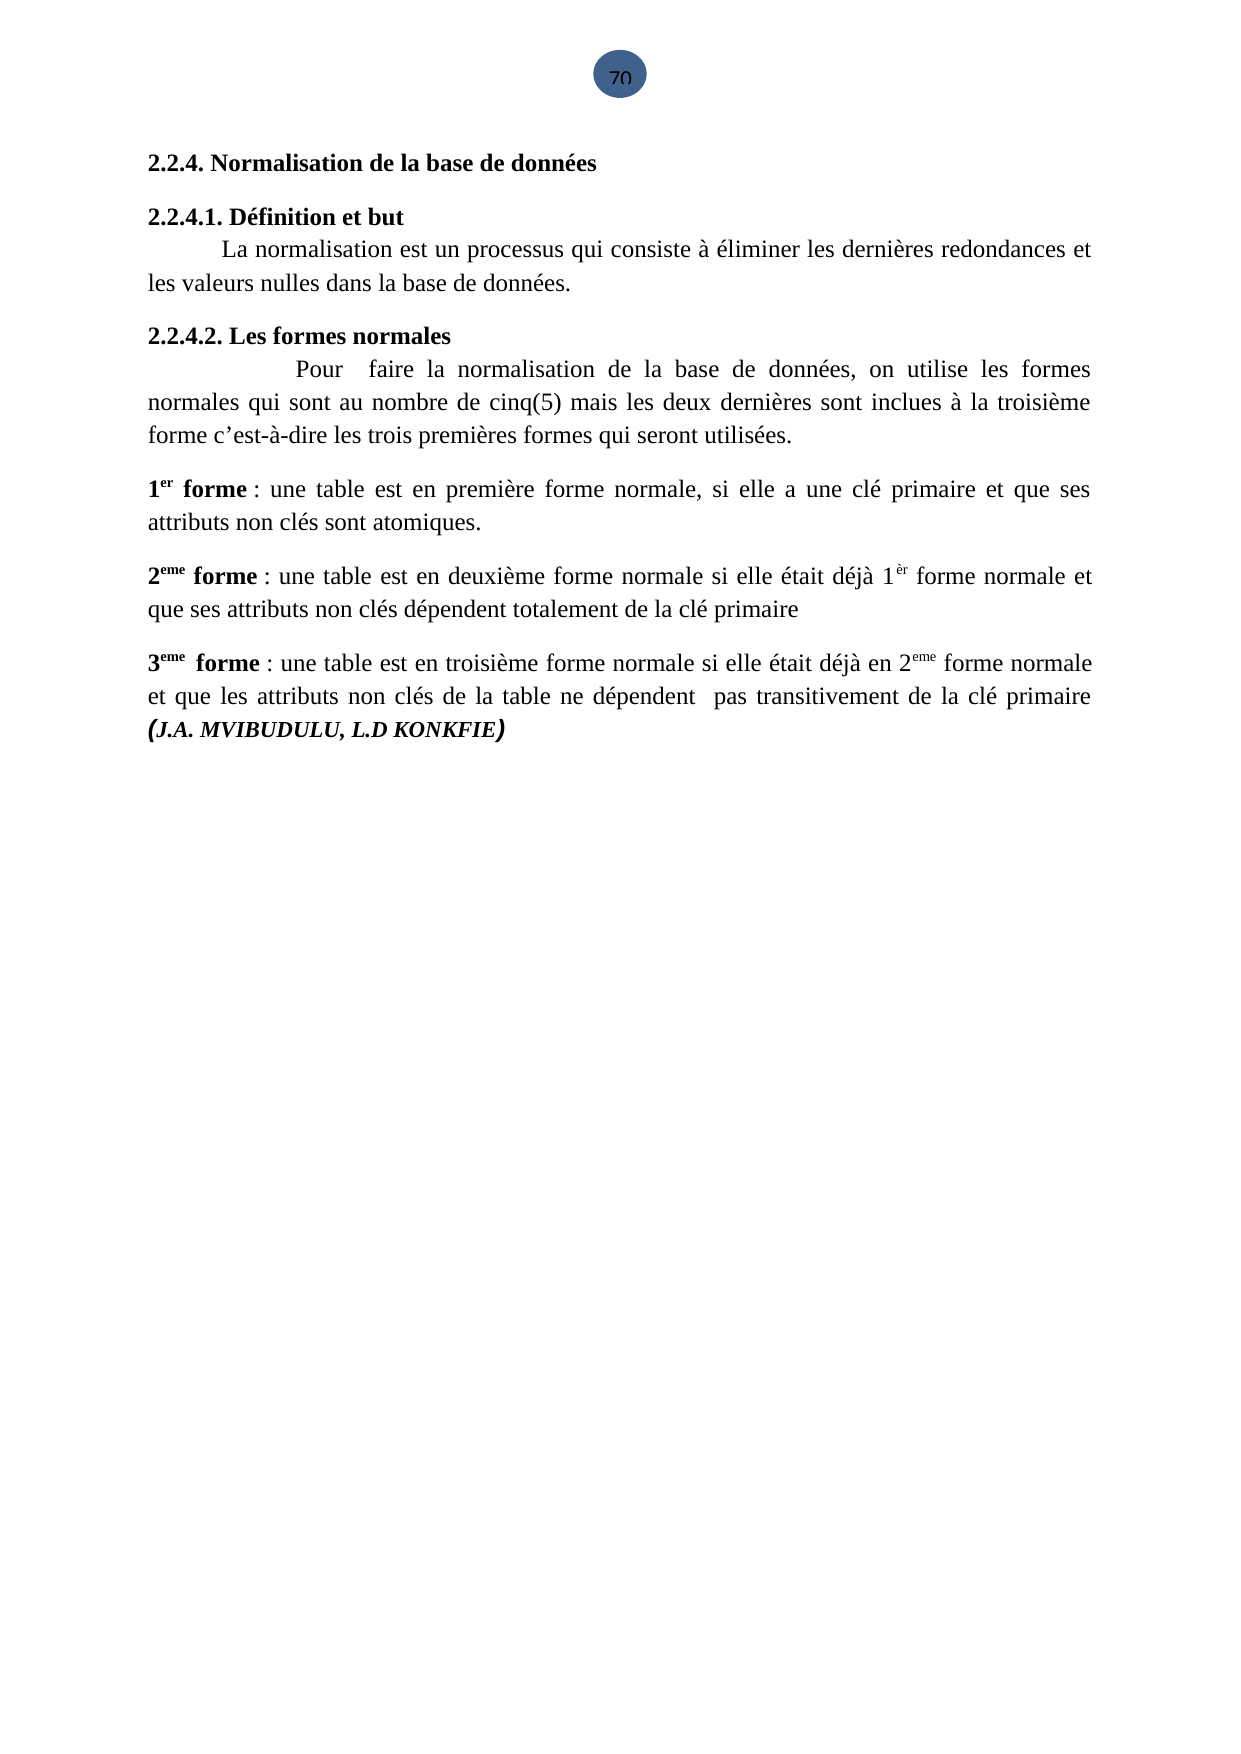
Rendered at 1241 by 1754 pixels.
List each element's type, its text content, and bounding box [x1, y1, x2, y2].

text 3eme forme : une table est en troisième forme normale si elle était déjà en 2eme forme normale et que les attributs non clés de la table ne dépendent pas transitivement de la clé primaire (J.A. MVIBUDULU, L.D KONKFIE) [148, 648, 1092, 743]
text Pour faire la normalisation de la base de données, on utilise les formes normales qui sont au nombre de cinq(5) mais les deux dernières sont inclues à la troisième forme c’est-à-dire les trois premières formes qui seront utilisées. [148, 354, 1092, 449]
subtitle 2.2.4.2. Les formes normales [148, 321, 1092, 350]
subtitle 2.2.4.1. Définition et but [148, 202, 1092, 230]
text La normalisation est un processus qui consiste à éliminer les dernières redondances et les valeurs nulles dans la base de données. [148, 234, 1092, 296]
text 2eme forme : une table est en deuxième forme normale si elle était déjà 1èr forme normale et que ses attributs non clés dépendent totalement de la clé primaire [148, 561, 1092, 623]
subtitle 2.2.4. Normalisation de la base de données [148, 148, 1092, 176]
text 1er forme : une table est en première forme normale, si elle a une clé primaire et que ses attributs non clés sont atomiques. [148, 474, 1092, 536]
